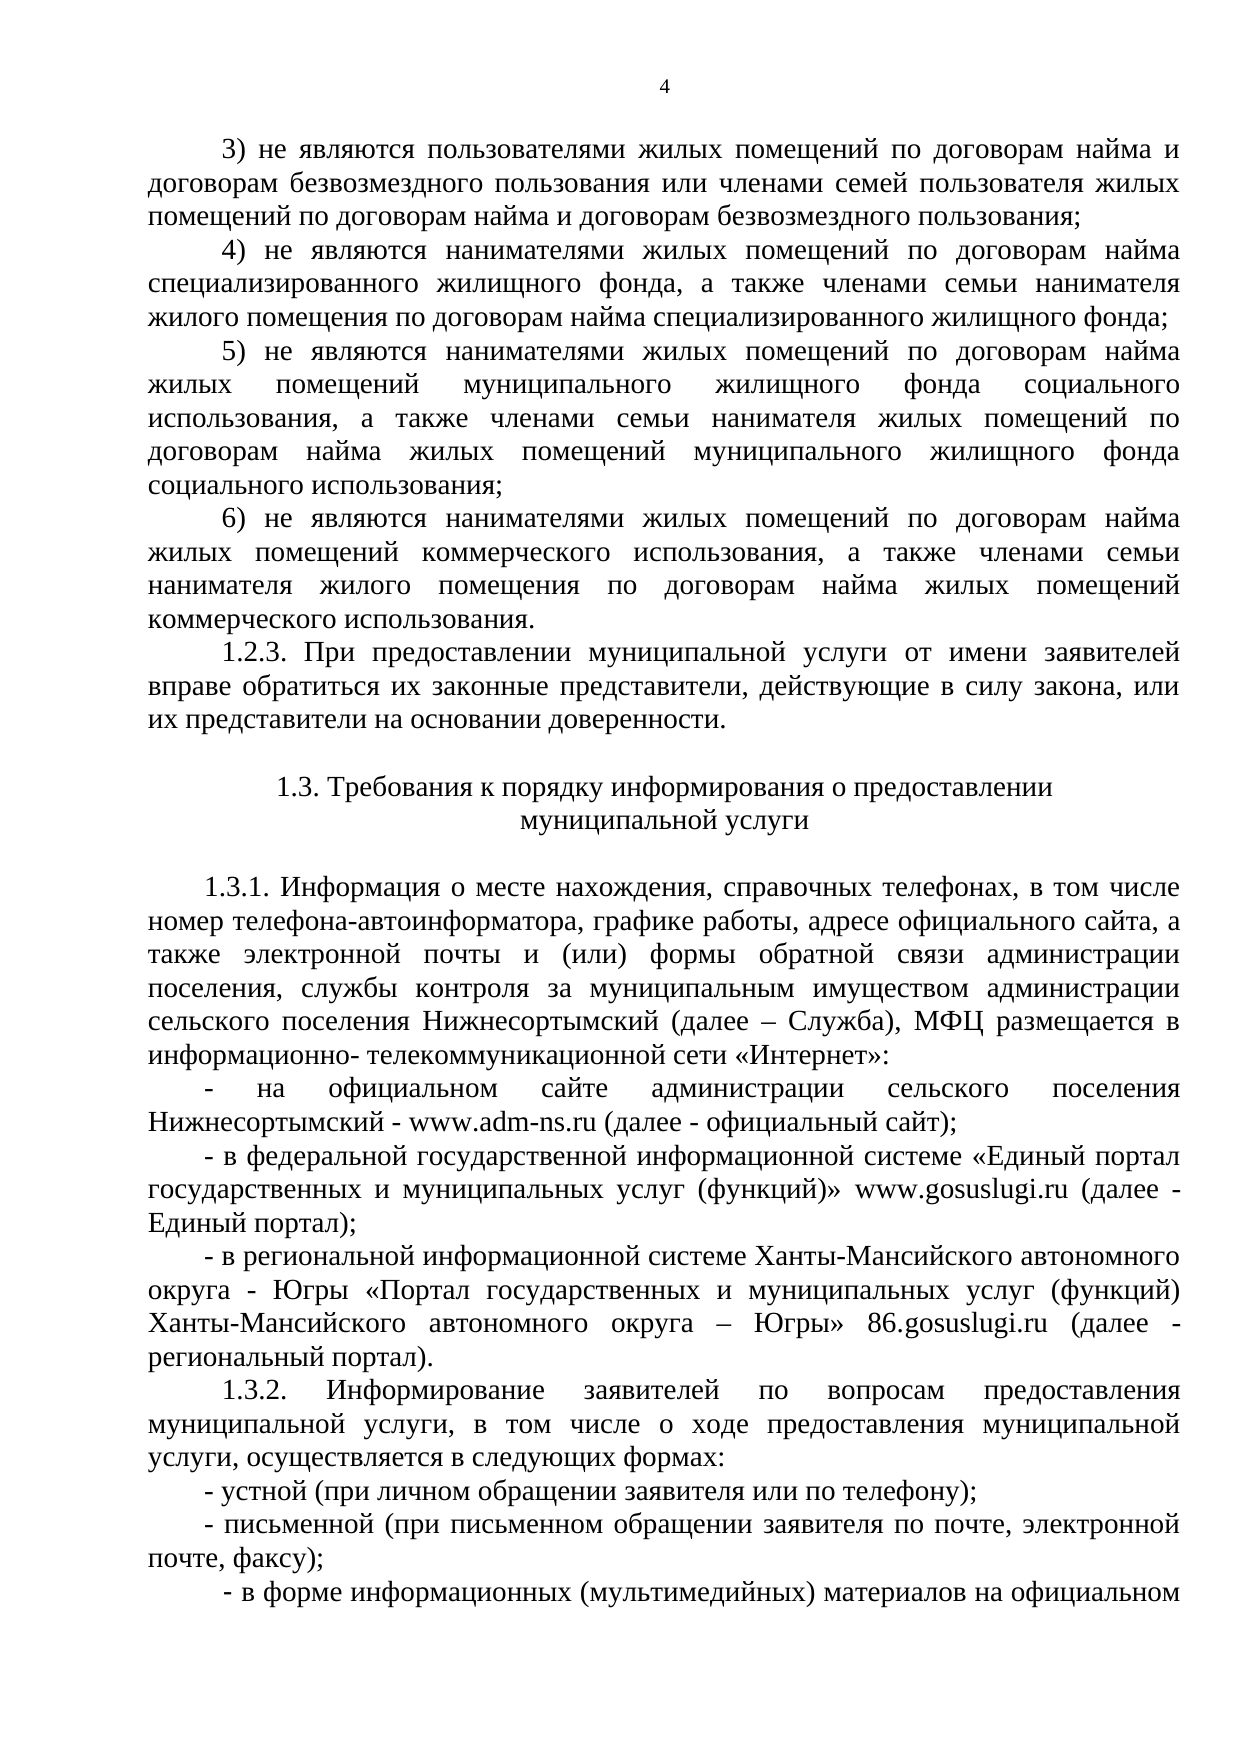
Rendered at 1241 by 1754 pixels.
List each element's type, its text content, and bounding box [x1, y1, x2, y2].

text 5) не являются нанимателями жилых помещений по договорам найма жилых помещений муниципального жилищного фонда социального использования, а также членами семьи нанимателя жилых помещений по договорам найма жилых помещений муниципального жилищного фонда социального использования; [148, 333, 1181, 500]
text - в федеральной государственной информационной системе «Единый портал государственных и муниципальных услуг (функций)» www.gosuslugi.ru (далее - Единый портал); [148, 1138, 1181, 1238]
text 1.3.1. Информация о месте нахождения, справочных телефонах, в том числе номер телефона-автоинформатора, графике работы, адресе официального сайта, а также электронной почты и (или) формы обратной связи администрации поселения, службы контроля за муниципальным имуществом администрации сельского поселения Нижнесортымский (далее – Служба), МФЦ размещается в информационно- телекоммуникационной сети «Интернет»: [148, 869, 1181, 1071]
text - письменной (при письменном обращении заявителя по почте, электронной почте, факсу); [148, 1507, 1181, 1574]
text - устной (при личном обращении заявителя или по телефону); [148, 1473, 1181, 1507]
text - на официальном сайте администрации сельского поселения Нижнесортымский - www.adm-ns.ru (далее - официальный сайт); [148, 1071, 1181, 1138]
text 1.2.3. При предоставлении муниципальной услуги от имени заявителей вправе обратиться их законные представители, действующие в силу закона, или их представители на основании доверенности. [148, 634, 1181, 735]
text 3) не являются пользователями жилых помещений по договорам найма и договорам безвозмездного пользования или членами семей пользователя жилых помещений по договорам найма и договорам безвозмездного пользования; [148, 131, 1181, 232]
text муниципальной услуги [148, 802, 1181, 836]
text 6) не являются нанимателями жилых помещений по договорам найма жилых помещений коммерческого использования, а также членами семьи нанимателя жилого помещения по договорам найма жилых помещений коммерческого использования. [148, 500, 1181, 634]
text 1.3. Требования к порядку информирования о предоставлении [148, 769, 1181, 802]
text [148, 1574, 1181, 1607]
text 1.3.2. Информирование заявителей по вопросам предоставления муниципальной услуги, в том числе о ходе предоставления муниципальной услуги, осуществляется в следующих формах: [148, 1372, 1181, 1473]
text - в региональной информационной системе Ханты-Мансийского автономного округа - Югры «Портал государственных и муниципальных услуг (функций) Ханты-Мансийского автономного округа – Югры» 86.gosuslugi.ru (далее - региональный портал). [148, 1238, 1181, 1372]
text 4) не являются нанимателями жилых помещений по договорам найма специализированного жилищного фонда, а также членами семьи нанимателя жилого помещения по договорам найма специализированного жилищного фонда; [148, 232, 1181, 333]
